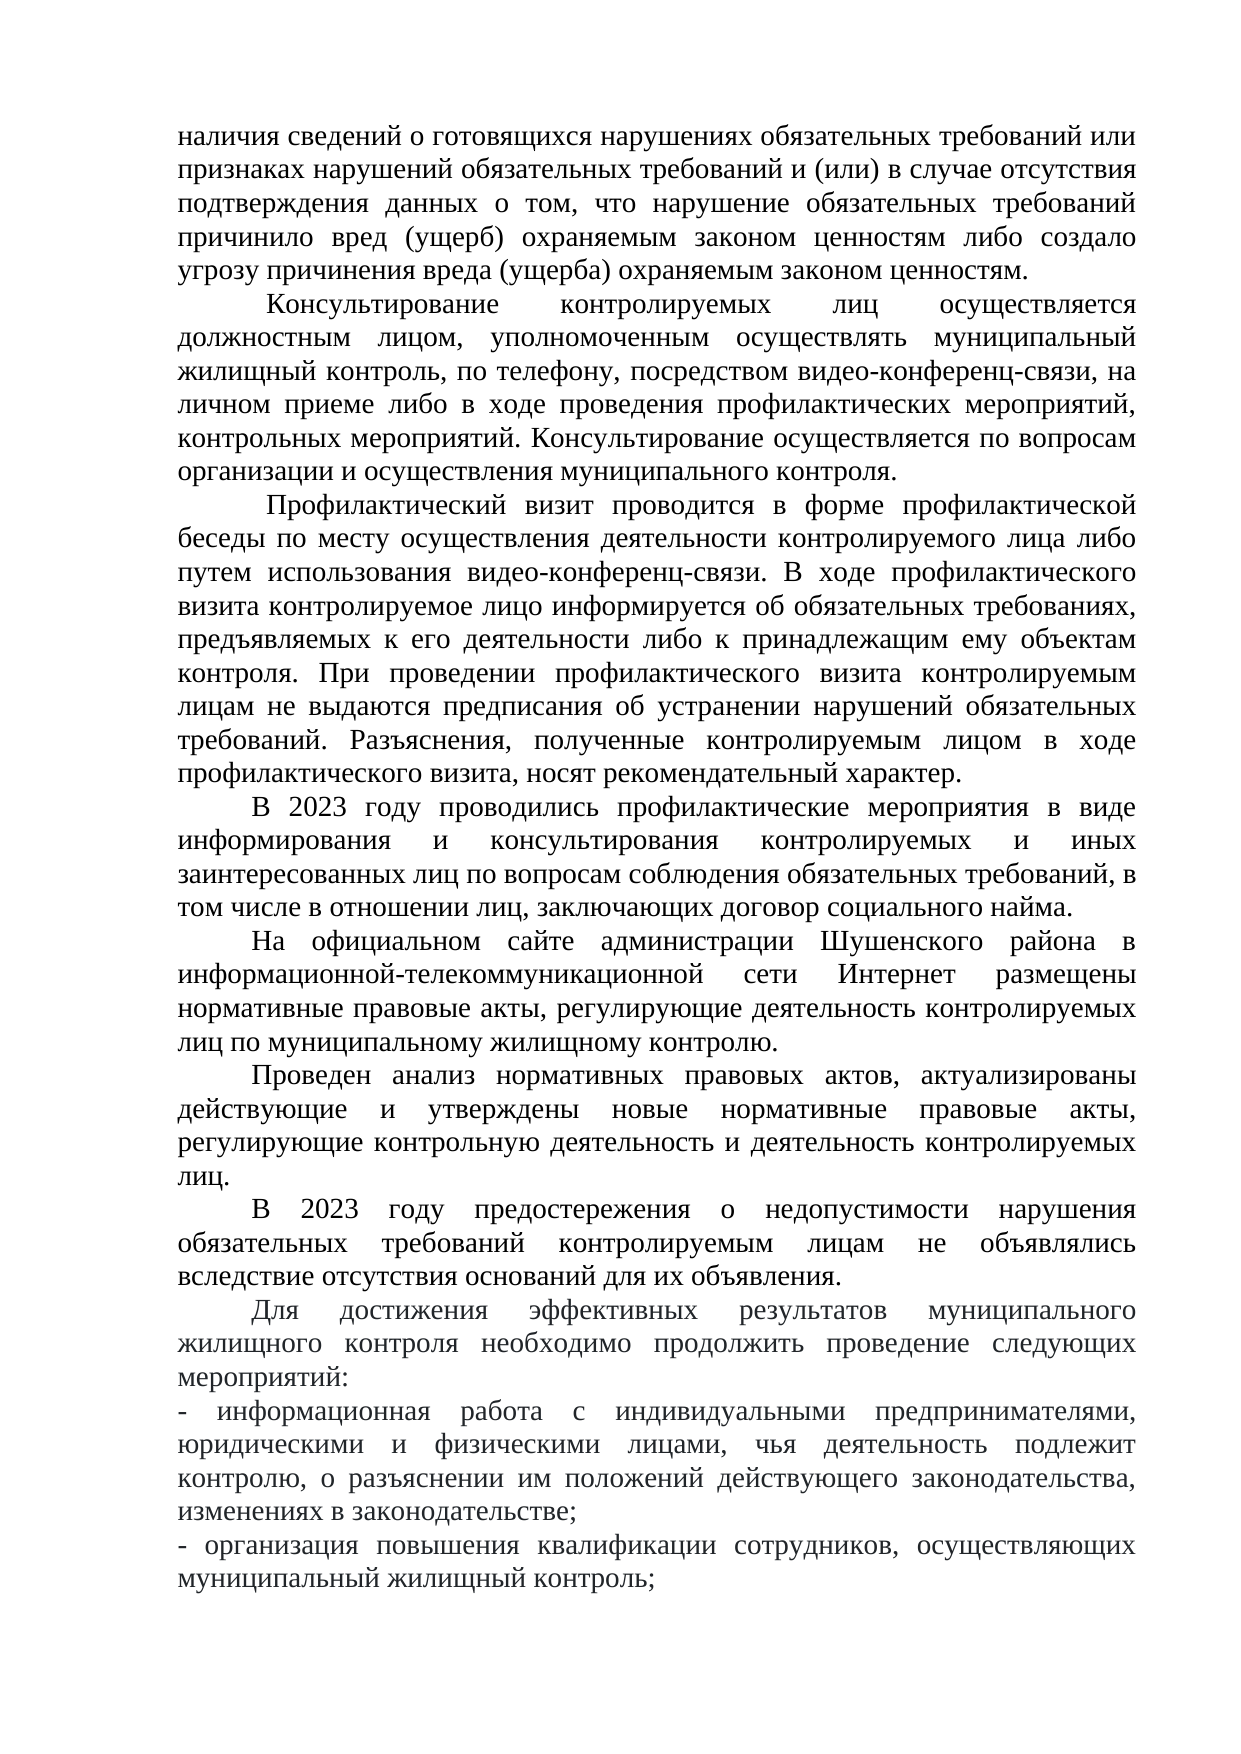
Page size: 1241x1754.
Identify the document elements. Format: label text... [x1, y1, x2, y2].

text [177, 118, 1137, 286]
text Профилактический визит проводится в форме профилактической беседы по месту осуществления деятельности контролируемого лица либо путем использования видео-конференц-связи. В ходе профилактического визита контролируемое лицо информируется об обязательных требованиях, предъявляемых к его деятельности либо к принадлежащим ему объектам контроля. При проведении профилактического визита контролируемым лицам не выдаются предписания об устранении нарушений обязательных требований. Разъяснения, полученные контролируемым лицом в ходе профилактического визита, носят рекомендательный характер. [177, 487, 1137, 789]
text - организация повышения квалификации сотрудников, осуществляющих муниципальный жилищный контроль; [177, 1527, 1137, 1594]
text В 2023 году проводились профилактические мероприятия в виде информирования и консультирования контролируемых и иных заинтересованных лиц по вопросам соблюдения обязательных требований, в том числе в отношении лиц, заключающих договор социального найма. [177, 789, 1137, 923]
text В 2023 году предостережения о недопустимости нарушения обязательных требований контролируемым лицам не объявлялись вследствие отсутствия оснований для их объявления. [177, 1191, 1137, 1292]
text Консультирование контролируемых лиц осуществляется должностным лицом, уполномоченным осуществлять муниципальный жилищный контроль, по телефону, посредством видео-конференц-связи, на личном приеме либо в ходе проведения профилактических мероприятий, контрольных мероприятий. Консультирование осуществляется по вопросам организации и осуществления муниципального контроля. [177, 286, 1137, 487]
text Для достижения эффективных результатов муниципального жилищного контроля необходимо продолжить проведение следующих мероприятий: [177, 1292, 1137, 1393]
text На официальном сайте администрации Шушенского района в информационной-телекоммуникационной сети Интернет размещены нормативные правовые акты, регулирующие деятельность контролируемых лиц по муниципальному жилищному контролю. [177, 923, 1137, 1057]
text Проведен анализ нормативных правовых актов, актуализированы действующие и утверждены новые нормативные правовые акты, регулирующие контрольную деятельность и деятельность контролируемых лиц. [177, 1057, 1137, 1191]
text - информационная работа с индивидуальными предпринимателями, юридическими и физическими лицами, чья деятельность подлежит контролю, о разъяснении им положений действующего законодательства, изменениях в законодательстве; [177, 1393, 1137, 1527]
